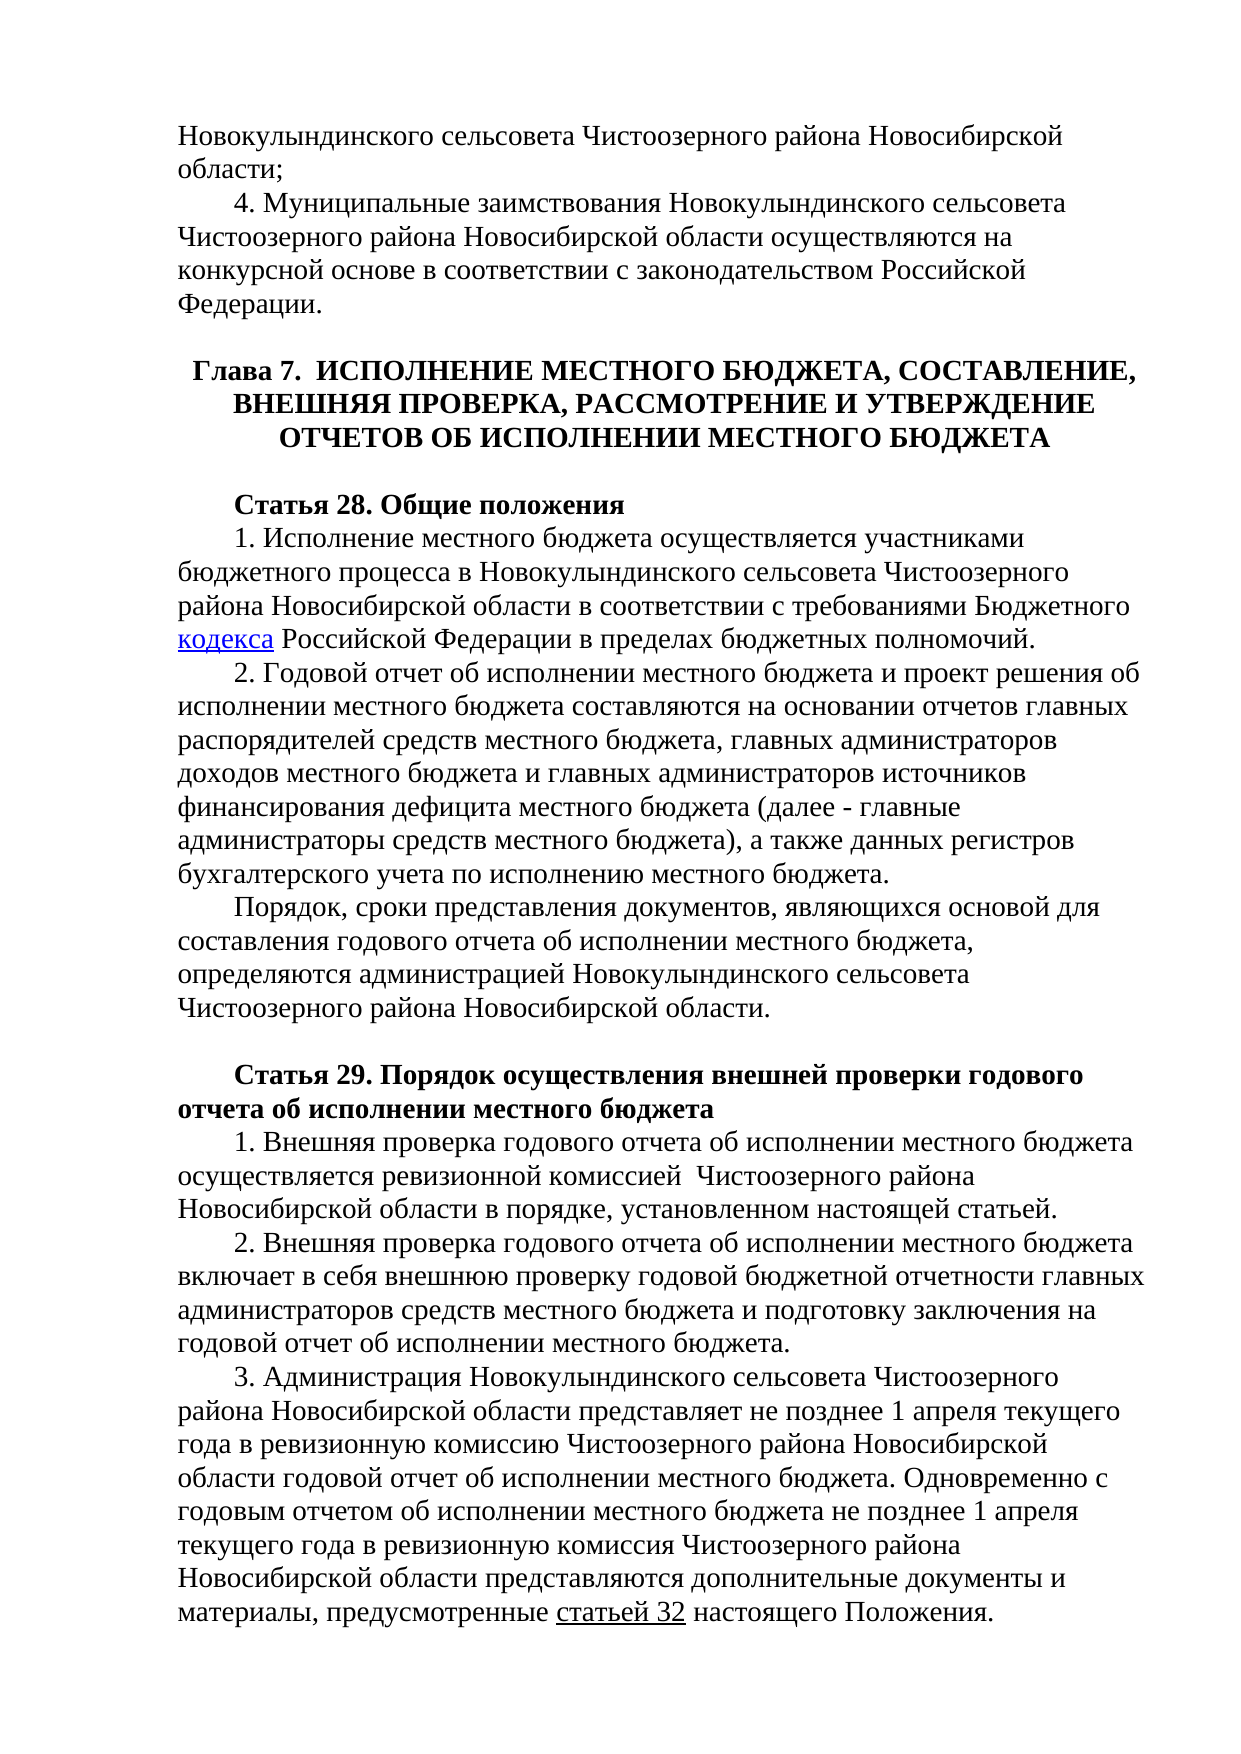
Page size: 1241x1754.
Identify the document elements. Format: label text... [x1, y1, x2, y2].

text Статья 28. Общие положения [177, 487, 1152, 521]
title Глава 7. ИСПОЛНЕНИЕ МЕСТНОГО БЮДЖЕТА, СОСТАВЛЕНИЕ, ВНЕШНЯЯ ПРОВЕРКА, РАССМОТРЕНИЕ И УТВЕРЖДЕНИЕ ОТЧЕТОВ ОБ ИСПОЛНЕНИИ МЕСТНОГО БЮДЖЕТА [177, 353, 1152, 453]
text 1. Внешняя проверка годового отчета об исполнении местного бюджета осуществляется ревизионной комиссией Чистоозерного района Новосибирской области в порядке, установленном настоящей статьей. [177, 1124, 1152, 1225]
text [177, 118, 1152, 185]
text 4. Муниципальные заимствования Новокулындинского сельсовета Чистоозерного района Новосибирской области осуществляются на конкурсной основе в соответствии с законодательством Российской Федерации. [177, 185, 1152, 319]
text Порядок, сроки представления документов, являющихся основой для составления годового отчета об исполнении местного бюджета, определяются администрацией Новокулындинского сельсовета Чистоозерного района Новосибирской области. [177, 889, 1152, 1024]
text Статья 29. Порядок осуществления внешней проверки годового отчета об исполнении местного бюджета [177, 1057, 1152, 1124]
text 1. Исполнение местного бюджета осуществляется участниками бюджетного процесса в Новокулындинского сельсовета Чистоозерного района Новосибирской области в соответствии с требованиями Бюджетного кодекса Российской Федерации в пределах бюджетных полномочий. [177, 521, 1152, 655]
text 2. Внешняя проверка годового отчета об исполнении местного бюджета включает в себя внешнюю проверку годовой бюджетной отчетности главных администраторов средств местного бюджета и подготовку заключения на годовой отчет об исполнении местного бюджета. [177, 1225, 1152, 1359]
text 3. Администрация Новокулындинского сельсовета Чистоозерного района Новосибирской области представляет не позднее 1 апреля текущего года в ревизионную комиссию Чистоозерного района Новосибирской области годовой отчет об исполнении местного бюджета. Одновременно с годовым отчетом об исполнении местного бюджета не позднее 1 апреля текущего года в ревизионную комиссия Чистоозерного района Новосибирской области представляются дополнительные документы и материалы, предусмотренные статьей 32 настоящего Положения. [177, 1359, 1152, 1627]
text 2. Годовой отчет об исполнении местного бюджета и проект решения об исполнении местного бюджета составляются на основании отчетов главных распорядителей средств местного бюджета, главных администраторов доходов местного бюджета и главных администраторов источников финансирования дефицита местного бюджета (далее - главные администраторы средств местного бюджета), а также данных регистров бухгалтерского учета по исполнению местного бюджета. [177, 655, 1152, 889]
